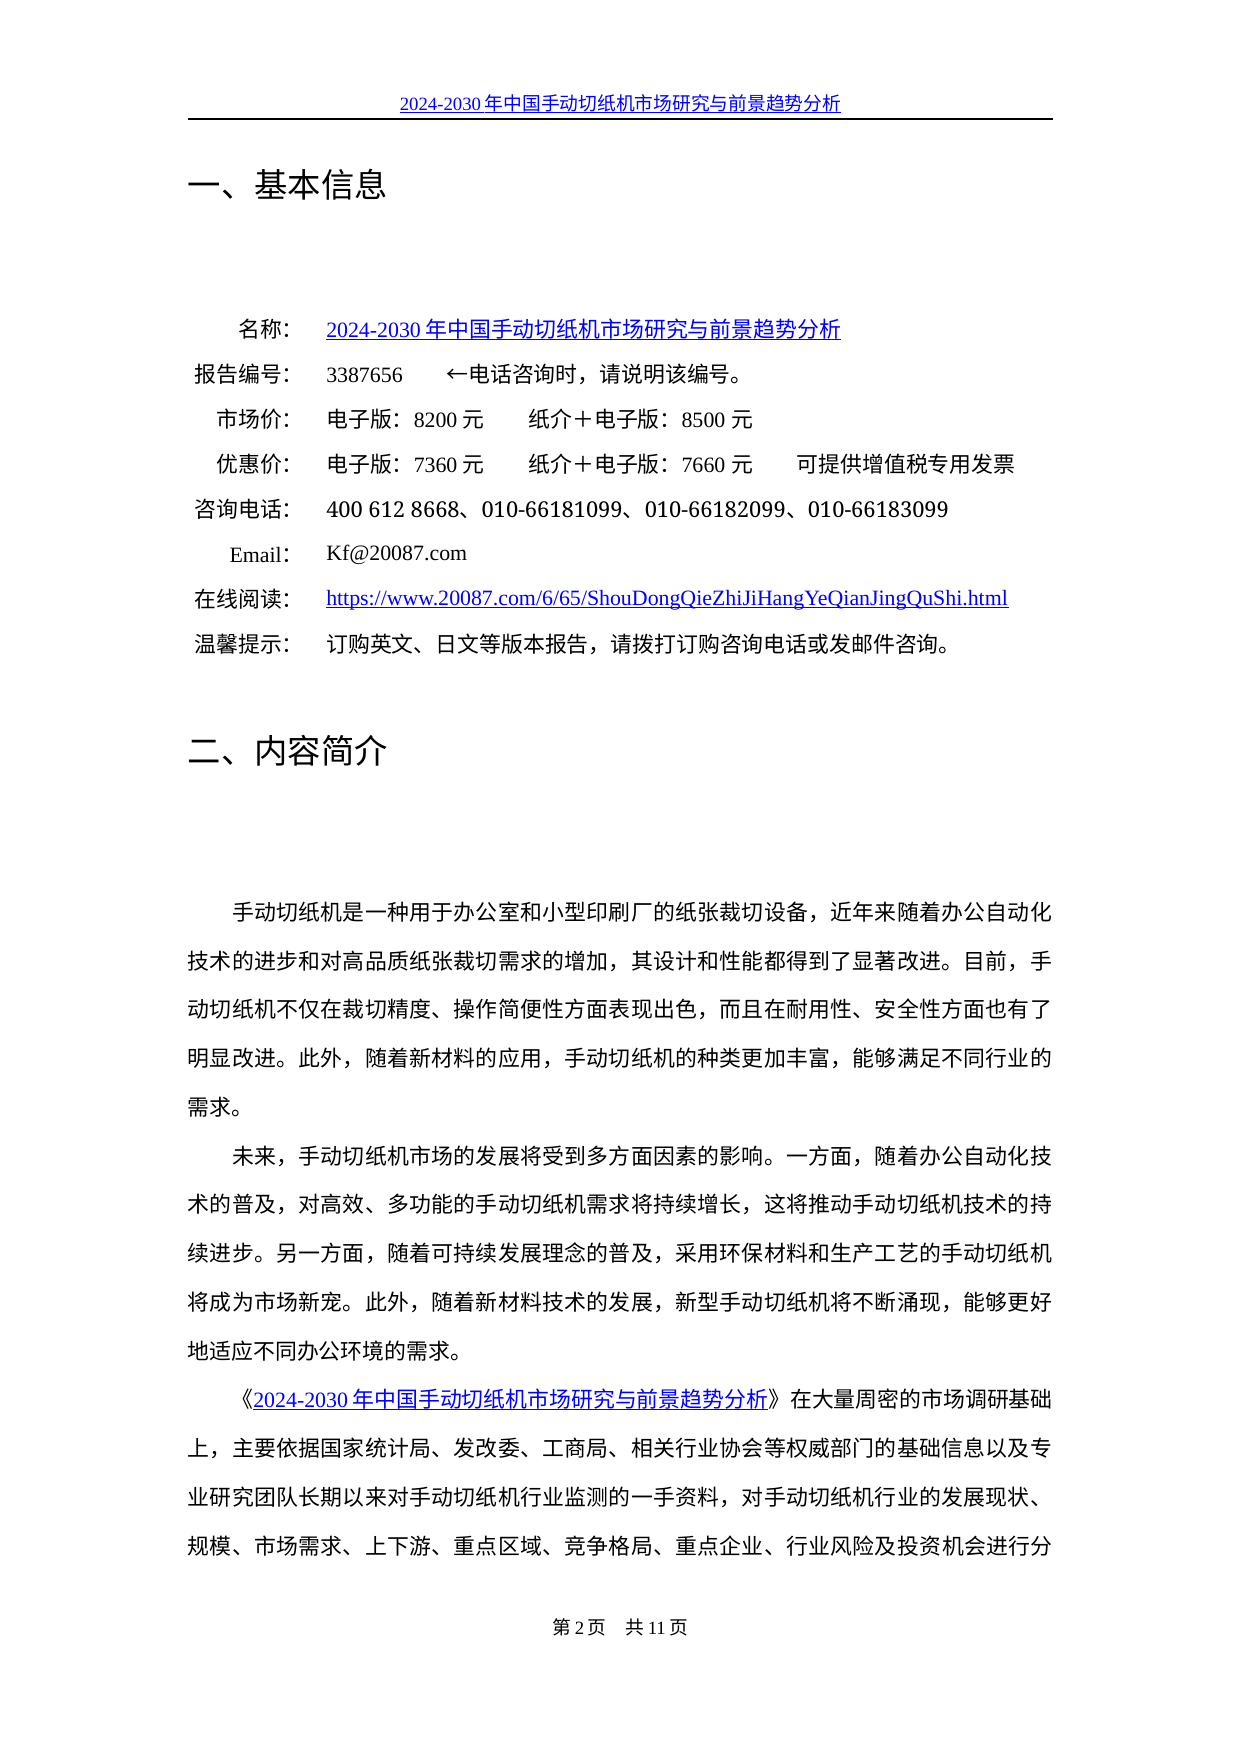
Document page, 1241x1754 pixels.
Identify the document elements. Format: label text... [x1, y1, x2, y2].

table_cell 订购英文、日文等版本报告，请拨打订购咨询电话或发邮件咨询。 [315, 627, 1073, 672]
table_cell [315, 582, 1073, 627]
table_cell 优惠价： [167, 447, 315, 492]
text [187, 894, 1053, 1561]
table_cell 400 612 8668、010-66181099、010-66182099、010-66183099 [315, 492, 1073, 537]
table_cell 咨询电话： [167, 492, 315, 537]
title 一、基本信息 [187, 150, 1053, 215]
table_cell 市场价： [167, 402, 315, 447]
table_cell Kf@20087.com [315, 537, 1073, 582]
table_cell 温馨提示： [167, 627, 315, 672]
table_cell 报告编号： [167, 357, 315, 402]
table_cell 电子版：8200 元 纸介＋电子版：8500 元 [315, 402, 1073, 447]
table_header 2024-2030年中国手动切纸机市场研究与前景趋势分析 [315, 312, 1073, 357]
title 二、内容简介 [187, 717, 1053, 782]
table_cell Email： [167, 537, 315, 582]
table_cell 3387656 ←电话咨询时，请说明该编号。 [315, 357, 1073, 402]
table_cell 电子版：7360 元 纸介＋电子版：7660 元 可提供增值税专用发票 [315, 447, 1073, 492]
table_cell 在线阅读： [167, 582, 315, 627]
table_header 名称： [167, 312, 315, 357]
